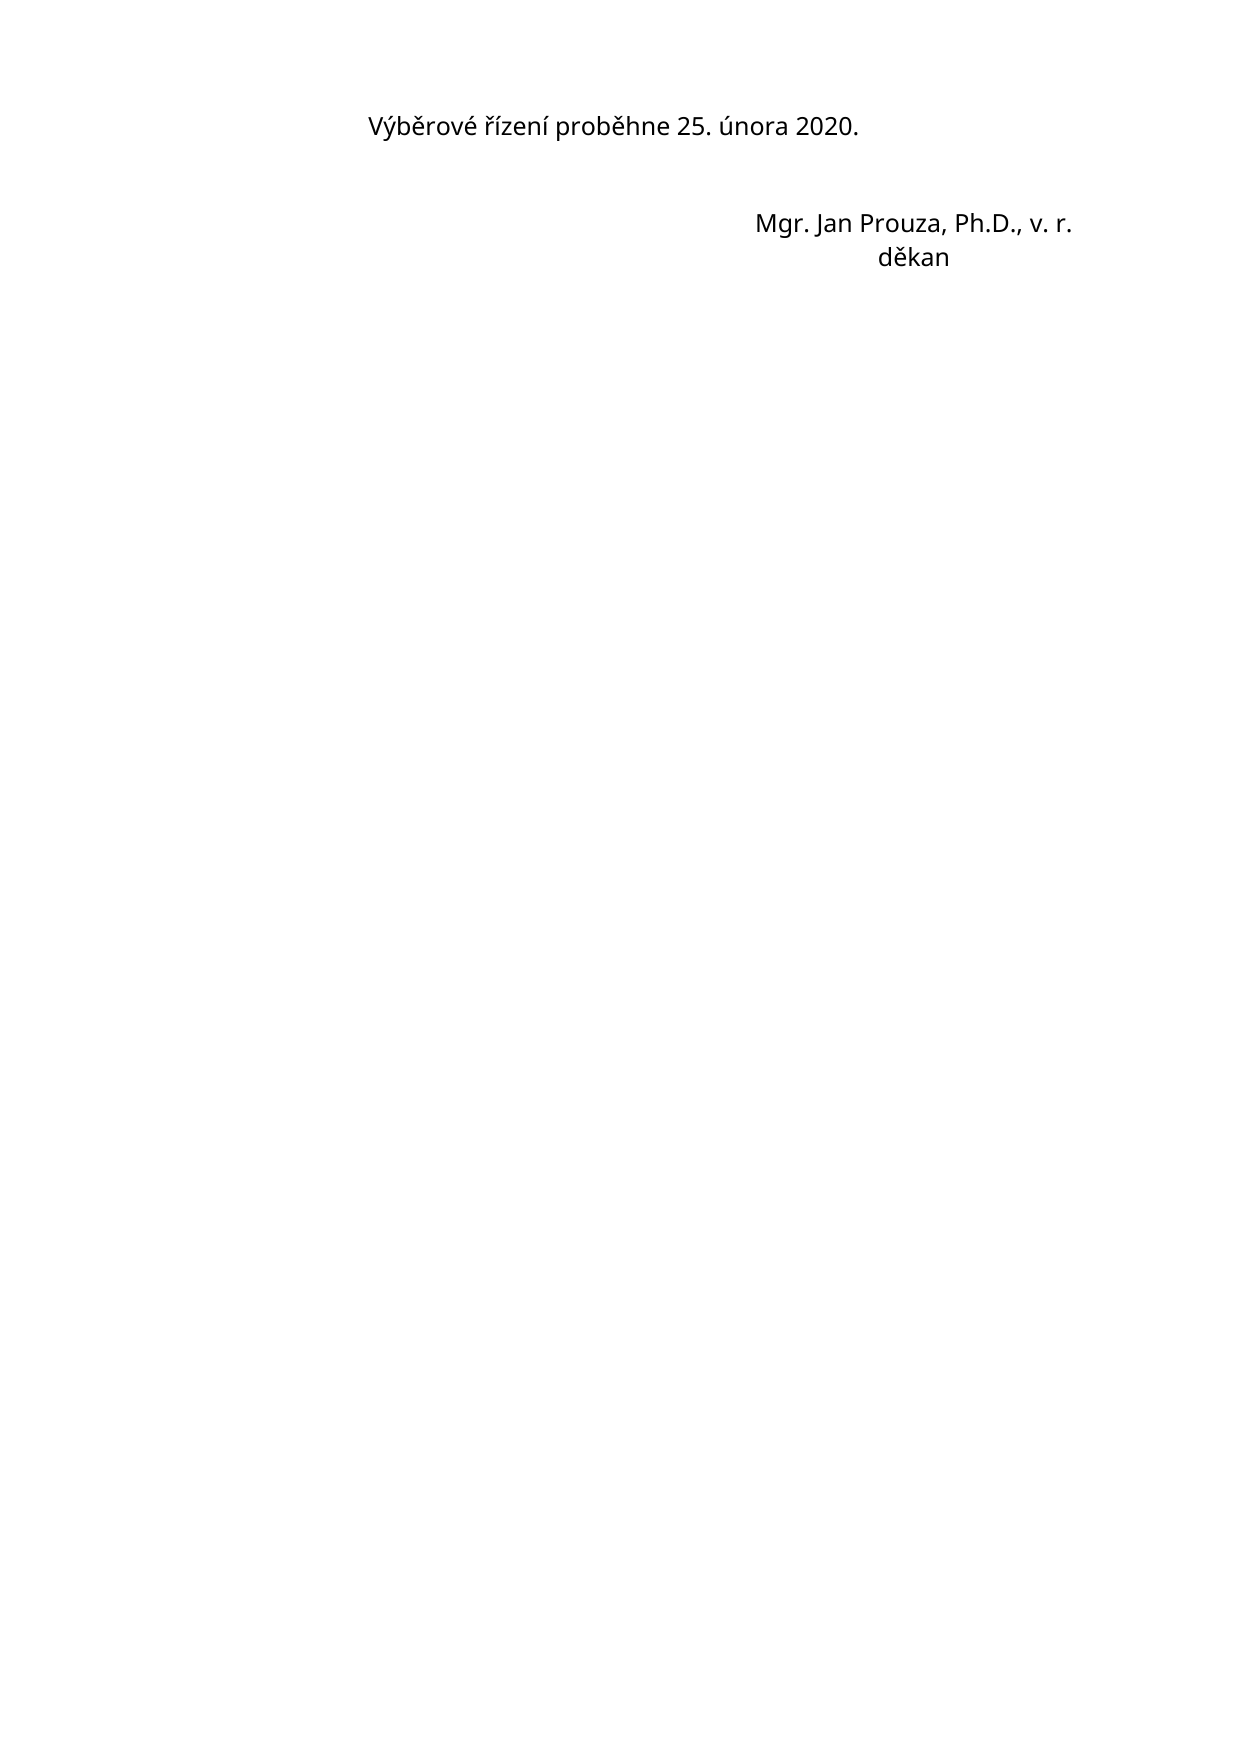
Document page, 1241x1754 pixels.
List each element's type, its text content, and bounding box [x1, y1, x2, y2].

text Mgr. Jan Prouza, Ph.D., v. r. [675, 206, 1152, 240]
text děkan [675, 240, 1152, 274]
text Výběrové řízení proběhne 25. února 2020. [75, 109, 1152, 143]
